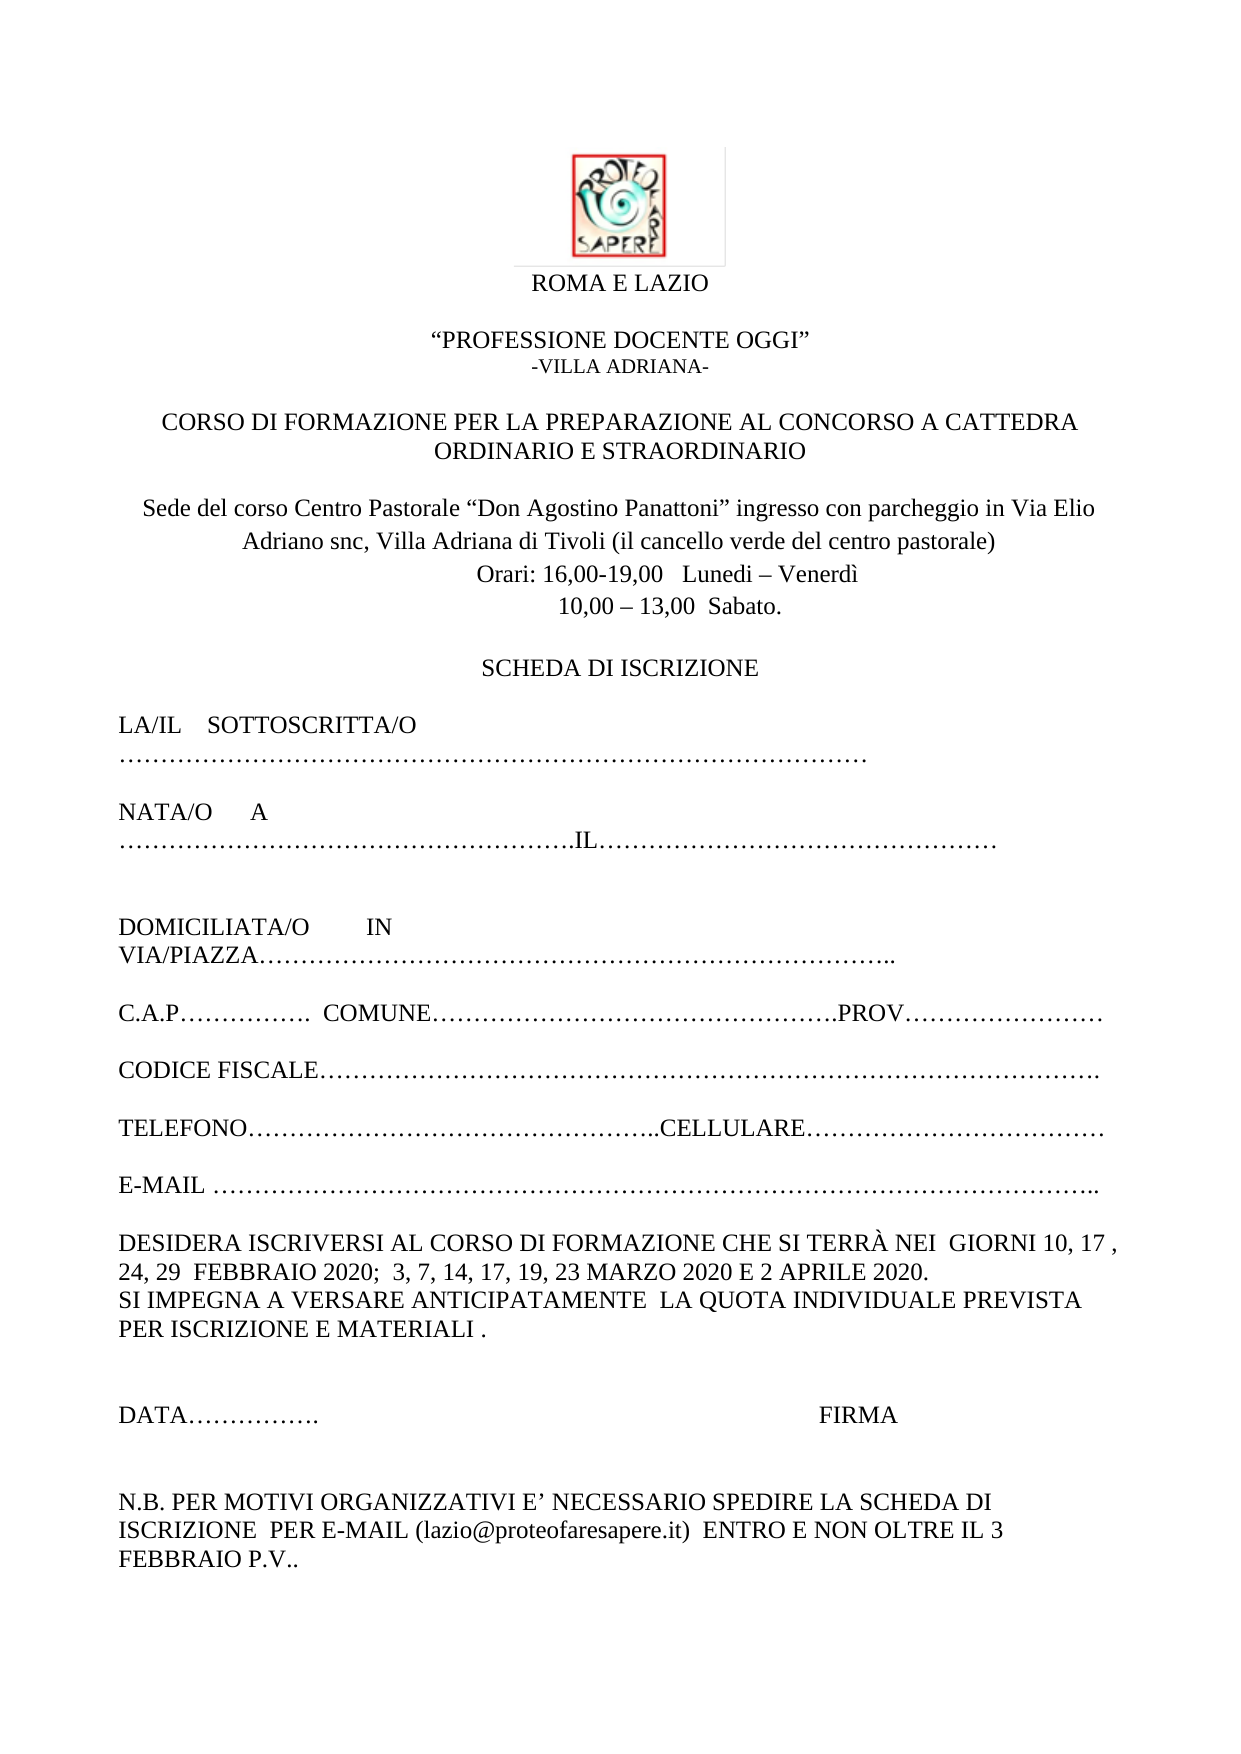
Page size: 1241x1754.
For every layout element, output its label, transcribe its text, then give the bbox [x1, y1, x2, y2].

text DESIDERA ISCRIVERSI AL CORSO DI FORMAZIONE CHE SI TERRÀ NEI GIORNI 10, 17 , 24, 29 FEBBRAIO 2020; 3, 7, 14, 17, 19, 23 MARZO 2020 E 2 APRILE 2020. [118, 1228, 1122, 1285]
text 10,00 – 13,00 Sabato. [133, 591, 1107, 620]
text LA/IL SOTTOSCRITTA/O ……………………………………………………………………………… [118, 710, 1122, 768]
text “PROFESSIONE DOCENTE OGGI” [118, 325, 1122, 354]
text E-MAIL …………………………………………………………………………………………….. [118, 1170, 1122, 1199]
text C.A.P……………. COMUNE………………………………………….PROV…………………… [118, 998, 1122, 1027]
text TELEFONO…………………………………………..CELLULARE……………………………… [118, 1113, 1122, 1142]
text -VILLA ADRIANA- [118, 354, 1122, 378]
text DOMICILIATA/O IN VIA/PIAZZA………………………………………………………………….. [118, 912, 1122, 969]
text DATA……………. FIRMA [118, 1400, 1122, 1429]
text CORSO DI FORMAZIONE PER LA PREPARAZIONE AL CONCORSO A CATTEDRA ORDINARIO E STRAORDINARIO [118, 407, 1122, 464]
text SI IMPEGNA A VERSARE ANTICIPATAMENTE LA QUOTA INDIVIDUALE PREVISTA PER ISCRIZIONE E MATERIALI . [118, 1285, 1122, 1343]
text ROMA E LAZIO [118, 268, 1122, 297]
text Sede del corso Centro Pastorale “Don Agostino Panattoni” ingresso con parcheggio in Via Elio Adriano snc, Villa Adriana di Tivoli (il cancello verde del centro pastorale) [131, 493, 1107, 555]
text CODICE FISCALE…………………………………………………………………………………. [118, 1055, 1122, 1084]
text SCHEDA DI ISCRIZIONE [118, 653, 1122, 682]
text N.B. PER MOTIVI ORGANIZZATIVI E’ NECESSARIO SPEDIRE LA SCHEDA DI ISCRIZIONE PER E-MAIL (lazio@proteofaresapere.it) ENTRO E NON OLTRE IL 3 FEBBRAIO P.V.. [118, 1487, 1122, 1573]
text Orari: 16,00-19,00 Lunedi – Venerdì [133, 559, 1107, 587]
text NATA/O A ……………………………………………….IL………………………………………… [118, 797, 1122, 854]
picture [513, 147, 727, 268]
